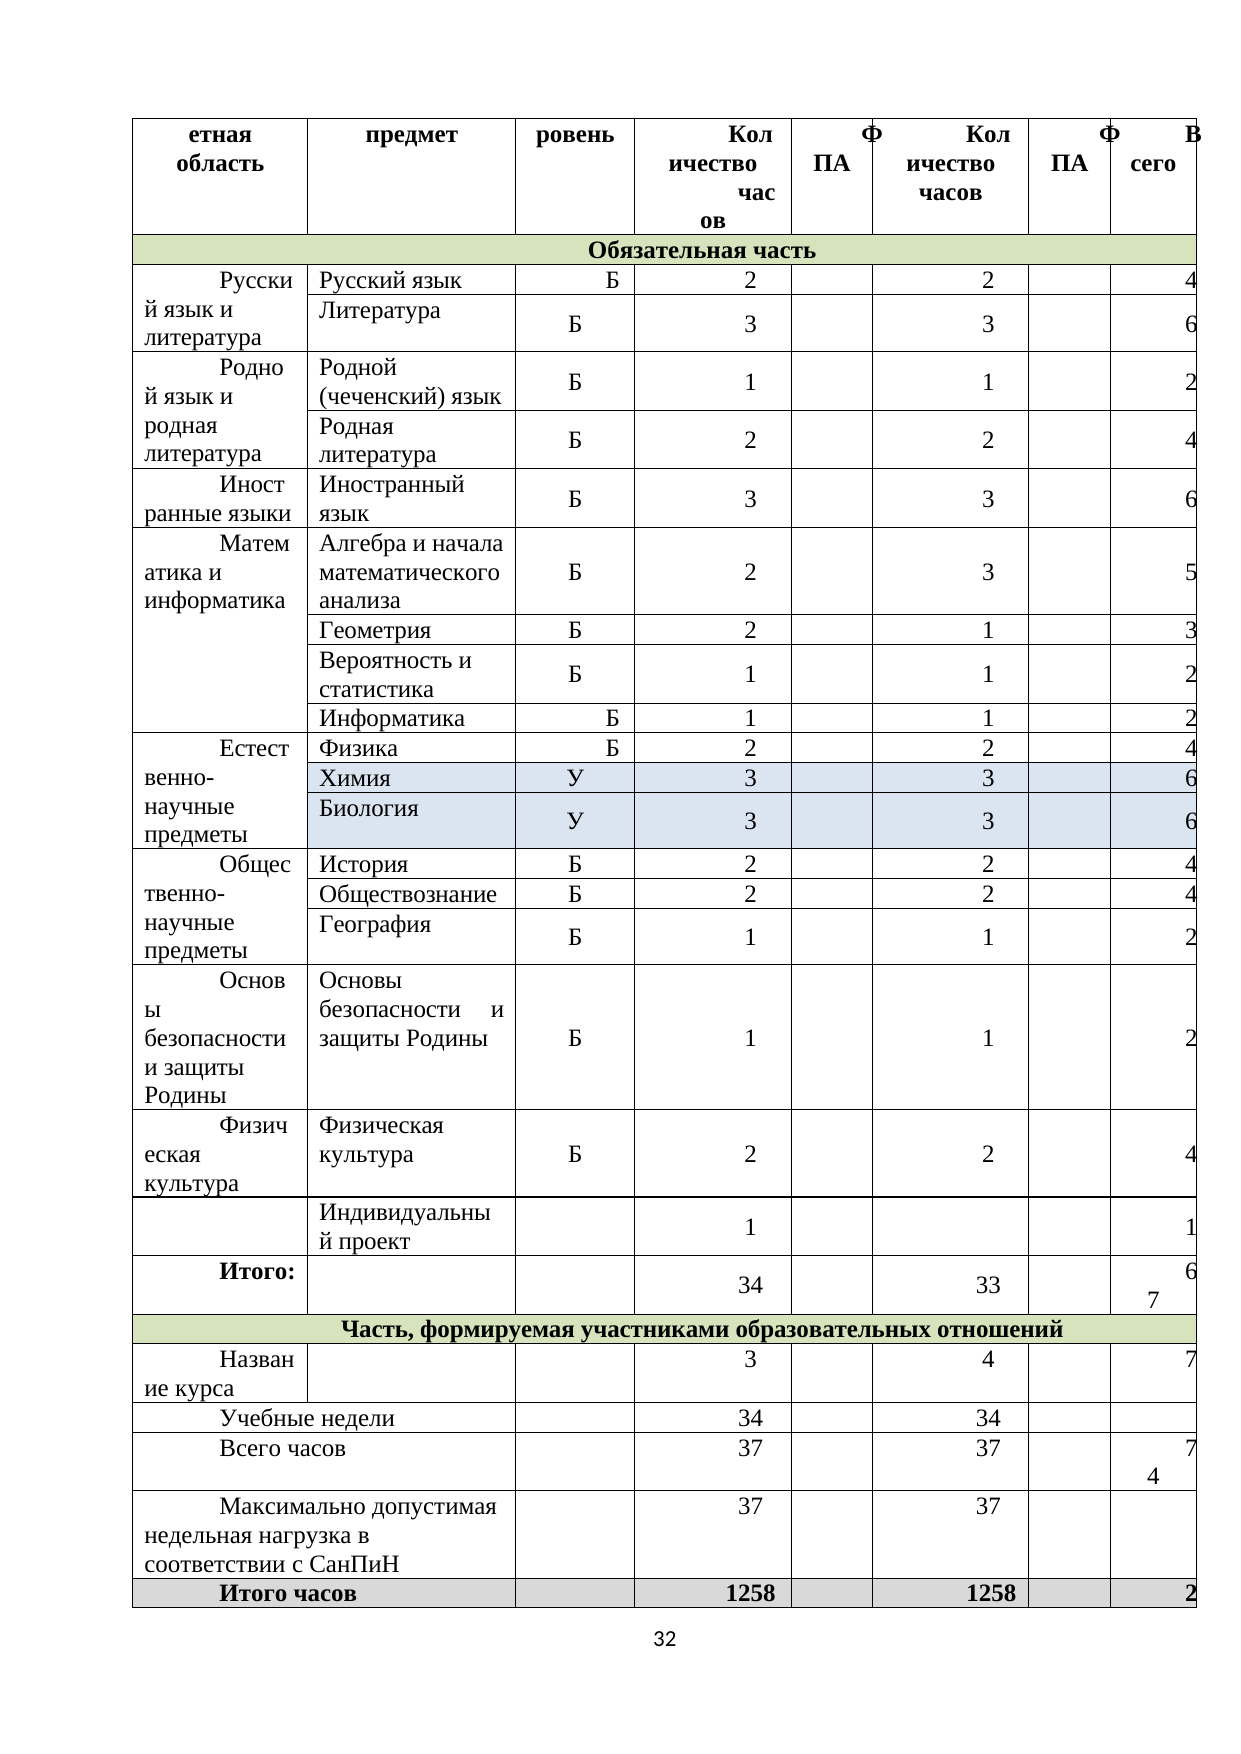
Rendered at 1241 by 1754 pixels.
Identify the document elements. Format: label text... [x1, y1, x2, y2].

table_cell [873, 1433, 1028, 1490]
table_cell 2 [635, 265, 791, 294]
table_cell Русский язык [308, 265, 515, 294]
table_cell [792, 352, 872, 410]
table_cell Б [516, 295, 634, 351]
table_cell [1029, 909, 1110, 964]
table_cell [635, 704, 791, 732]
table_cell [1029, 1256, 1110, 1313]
table_cell Обязательная часть [133, 235, 1196, 264]
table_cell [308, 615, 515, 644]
table_cell ФПА [792, 119, 872, 234]
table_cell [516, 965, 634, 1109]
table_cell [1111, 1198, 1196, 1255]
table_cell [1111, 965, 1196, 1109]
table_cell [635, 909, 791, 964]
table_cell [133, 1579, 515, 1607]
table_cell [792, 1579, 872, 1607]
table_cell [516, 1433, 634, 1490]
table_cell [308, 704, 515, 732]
table_cell Б [516, 352, 634, 410]
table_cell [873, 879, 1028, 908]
table_cell Литература [308, 295, 515, 351]
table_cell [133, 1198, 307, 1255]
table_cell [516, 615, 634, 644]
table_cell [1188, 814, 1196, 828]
table_header Учебный предмет [308, 119, 515, 234]
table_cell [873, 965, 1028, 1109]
table_cell Родной язык и родная литература [133, 352, 307, 468]
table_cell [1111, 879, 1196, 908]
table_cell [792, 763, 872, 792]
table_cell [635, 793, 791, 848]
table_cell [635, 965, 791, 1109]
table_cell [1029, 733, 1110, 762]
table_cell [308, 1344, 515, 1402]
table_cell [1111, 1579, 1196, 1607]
table_cell 1 [873, 352, 1028, 410]
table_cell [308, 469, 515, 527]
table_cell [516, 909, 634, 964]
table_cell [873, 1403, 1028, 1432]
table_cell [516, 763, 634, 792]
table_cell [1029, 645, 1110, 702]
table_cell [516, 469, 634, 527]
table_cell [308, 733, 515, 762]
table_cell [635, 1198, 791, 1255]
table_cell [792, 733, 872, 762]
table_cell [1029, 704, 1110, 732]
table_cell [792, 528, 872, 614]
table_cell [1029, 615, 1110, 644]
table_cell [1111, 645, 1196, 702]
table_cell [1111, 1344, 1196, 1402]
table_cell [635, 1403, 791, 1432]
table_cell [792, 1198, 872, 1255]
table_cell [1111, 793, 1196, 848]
table_cell 2 [873, 411, 1028, 468]
table_cell 2 [1111, 352, 1196, 410]
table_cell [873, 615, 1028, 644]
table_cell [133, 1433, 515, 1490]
table_header Всего [1111, 119, 1196, 234]
table_cell Б [516, 411, 634, 468]
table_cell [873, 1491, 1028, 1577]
table_cell Количество часов [635, 119, 791, 234]
table_cell Русский язык и литература [133, 265, 307, 351]
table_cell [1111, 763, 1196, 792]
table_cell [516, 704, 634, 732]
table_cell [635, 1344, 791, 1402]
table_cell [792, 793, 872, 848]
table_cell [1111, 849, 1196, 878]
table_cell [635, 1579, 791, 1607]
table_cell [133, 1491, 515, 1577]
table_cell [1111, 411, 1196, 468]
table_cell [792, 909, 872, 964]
table_cell 4 [1111, 265, 1196, 294]
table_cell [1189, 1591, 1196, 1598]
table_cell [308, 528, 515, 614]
table_cell 1 [635, 352, 791, 410]
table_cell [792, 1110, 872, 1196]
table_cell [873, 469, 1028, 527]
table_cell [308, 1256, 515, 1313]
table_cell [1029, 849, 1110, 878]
table_cell [792, 295, 872, 351]
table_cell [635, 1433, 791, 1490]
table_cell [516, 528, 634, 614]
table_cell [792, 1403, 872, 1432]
table_cell Родной (чеченский) язык [308, 352, 515, 410]
table_cell [1029, 411, 1110, 468]
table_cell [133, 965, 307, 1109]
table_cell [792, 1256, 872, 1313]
table_cell Б [516, 265, 634, 294]
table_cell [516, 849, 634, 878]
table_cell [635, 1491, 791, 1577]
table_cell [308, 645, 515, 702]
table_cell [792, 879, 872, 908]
table_header Предметная область [133, 119, 307, 234]
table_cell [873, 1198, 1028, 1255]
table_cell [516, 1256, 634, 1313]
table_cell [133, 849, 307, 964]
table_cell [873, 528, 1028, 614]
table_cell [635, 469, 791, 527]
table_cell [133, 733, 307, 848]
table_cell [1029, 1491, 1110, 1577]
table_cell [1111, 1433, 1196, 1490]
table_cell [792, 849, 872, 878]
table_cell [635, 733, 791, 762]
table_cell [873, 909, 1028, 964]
table_cell [1029, 352, 1110, 410]
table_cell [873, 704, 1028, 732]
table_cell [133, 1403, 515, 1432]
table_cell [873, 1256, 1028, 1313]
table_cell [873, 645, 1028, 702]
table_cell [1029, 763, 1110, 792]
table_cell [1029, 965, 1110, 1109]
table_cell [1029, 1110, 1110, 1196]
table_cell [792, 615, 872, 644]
table_cell 6 [1111, 295, 1196, 351]
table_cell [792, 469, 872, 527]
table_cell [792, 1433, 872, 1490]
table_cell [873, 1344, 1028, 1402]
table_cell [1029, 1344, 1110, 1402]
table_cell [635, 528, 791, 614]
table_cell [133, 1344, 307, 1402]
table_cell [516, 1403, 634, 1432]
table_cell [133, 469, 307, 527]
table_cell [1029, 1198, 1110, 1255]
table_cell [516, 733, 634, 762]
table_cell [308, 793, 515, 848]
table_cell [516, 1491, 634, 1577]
table_cell 3 [873, 295, 1028, 351]
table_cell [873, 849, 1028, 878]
table_cell 2 [635, 411, 791, 468]
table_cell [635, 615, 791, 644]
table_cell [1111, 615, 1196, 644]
table_header Уровень [516, 119, 634, 234]
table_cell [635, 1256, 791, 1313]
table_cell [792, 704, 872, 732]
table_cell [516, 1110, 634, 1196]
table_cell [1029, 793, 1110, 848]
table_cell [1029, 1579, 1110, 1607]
table_cell 3 [635, 295, 791, 351]
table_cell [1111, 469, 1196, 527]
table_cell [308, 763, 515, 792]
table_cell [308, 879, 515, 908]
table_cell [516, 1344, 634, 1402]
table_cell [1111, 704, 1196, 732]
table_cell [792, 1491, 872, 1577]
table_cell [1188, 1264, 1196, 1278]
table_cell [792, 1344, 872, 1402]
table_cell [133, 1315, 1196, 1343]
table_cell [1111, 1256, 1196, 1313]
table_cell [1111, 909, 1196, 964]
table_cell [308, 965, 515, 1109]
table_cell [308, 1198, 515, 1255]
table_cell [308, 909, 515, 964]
table_cell [792, 411, 872, 468]
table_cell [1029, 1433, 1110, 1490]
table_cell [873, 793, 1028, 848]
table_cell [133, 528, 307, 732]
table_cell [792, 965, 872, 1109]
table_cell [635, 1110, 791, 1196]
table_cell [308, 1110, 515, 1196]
table_cell [792, 265, 872, 294]
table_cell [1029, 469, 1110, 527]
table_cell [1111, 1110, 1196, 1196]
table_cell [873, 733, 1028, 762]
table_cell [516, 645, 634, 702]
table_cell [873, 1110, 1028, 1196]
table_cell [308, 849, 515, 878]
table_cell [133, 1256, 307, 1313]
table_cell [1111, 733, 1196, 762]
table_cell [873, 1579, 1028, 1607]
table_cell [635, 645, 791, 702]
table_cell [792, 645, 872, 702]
table_cell 2 [873, 265, 1028, 294]
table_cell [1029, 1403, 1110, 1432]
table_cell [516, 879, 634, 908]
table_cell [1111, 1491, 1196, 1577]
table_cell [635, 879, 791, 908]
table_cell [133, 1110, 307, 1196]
table_cell Количество часов [873, 119, 1028, 234]
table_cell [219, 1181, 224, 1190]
table_cell ФПА [1029, 119, 1110, 234]
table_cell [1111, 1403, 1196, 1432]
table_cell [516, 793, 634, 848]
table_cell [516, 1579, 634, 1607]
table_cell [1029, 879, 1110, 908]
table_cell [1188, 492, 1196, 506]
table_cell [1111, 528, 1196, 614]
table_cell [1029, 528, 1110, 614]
table_cell Родная литература [308, 411, 515, 468]
table_cell [1029, 265, 1110, 294]
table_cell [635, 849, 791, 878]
table_cell [1029, 295, 1110, 351]
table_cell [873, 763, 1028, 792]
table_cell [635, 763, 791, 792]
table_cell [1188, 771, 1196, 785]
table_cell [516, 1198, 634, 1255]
